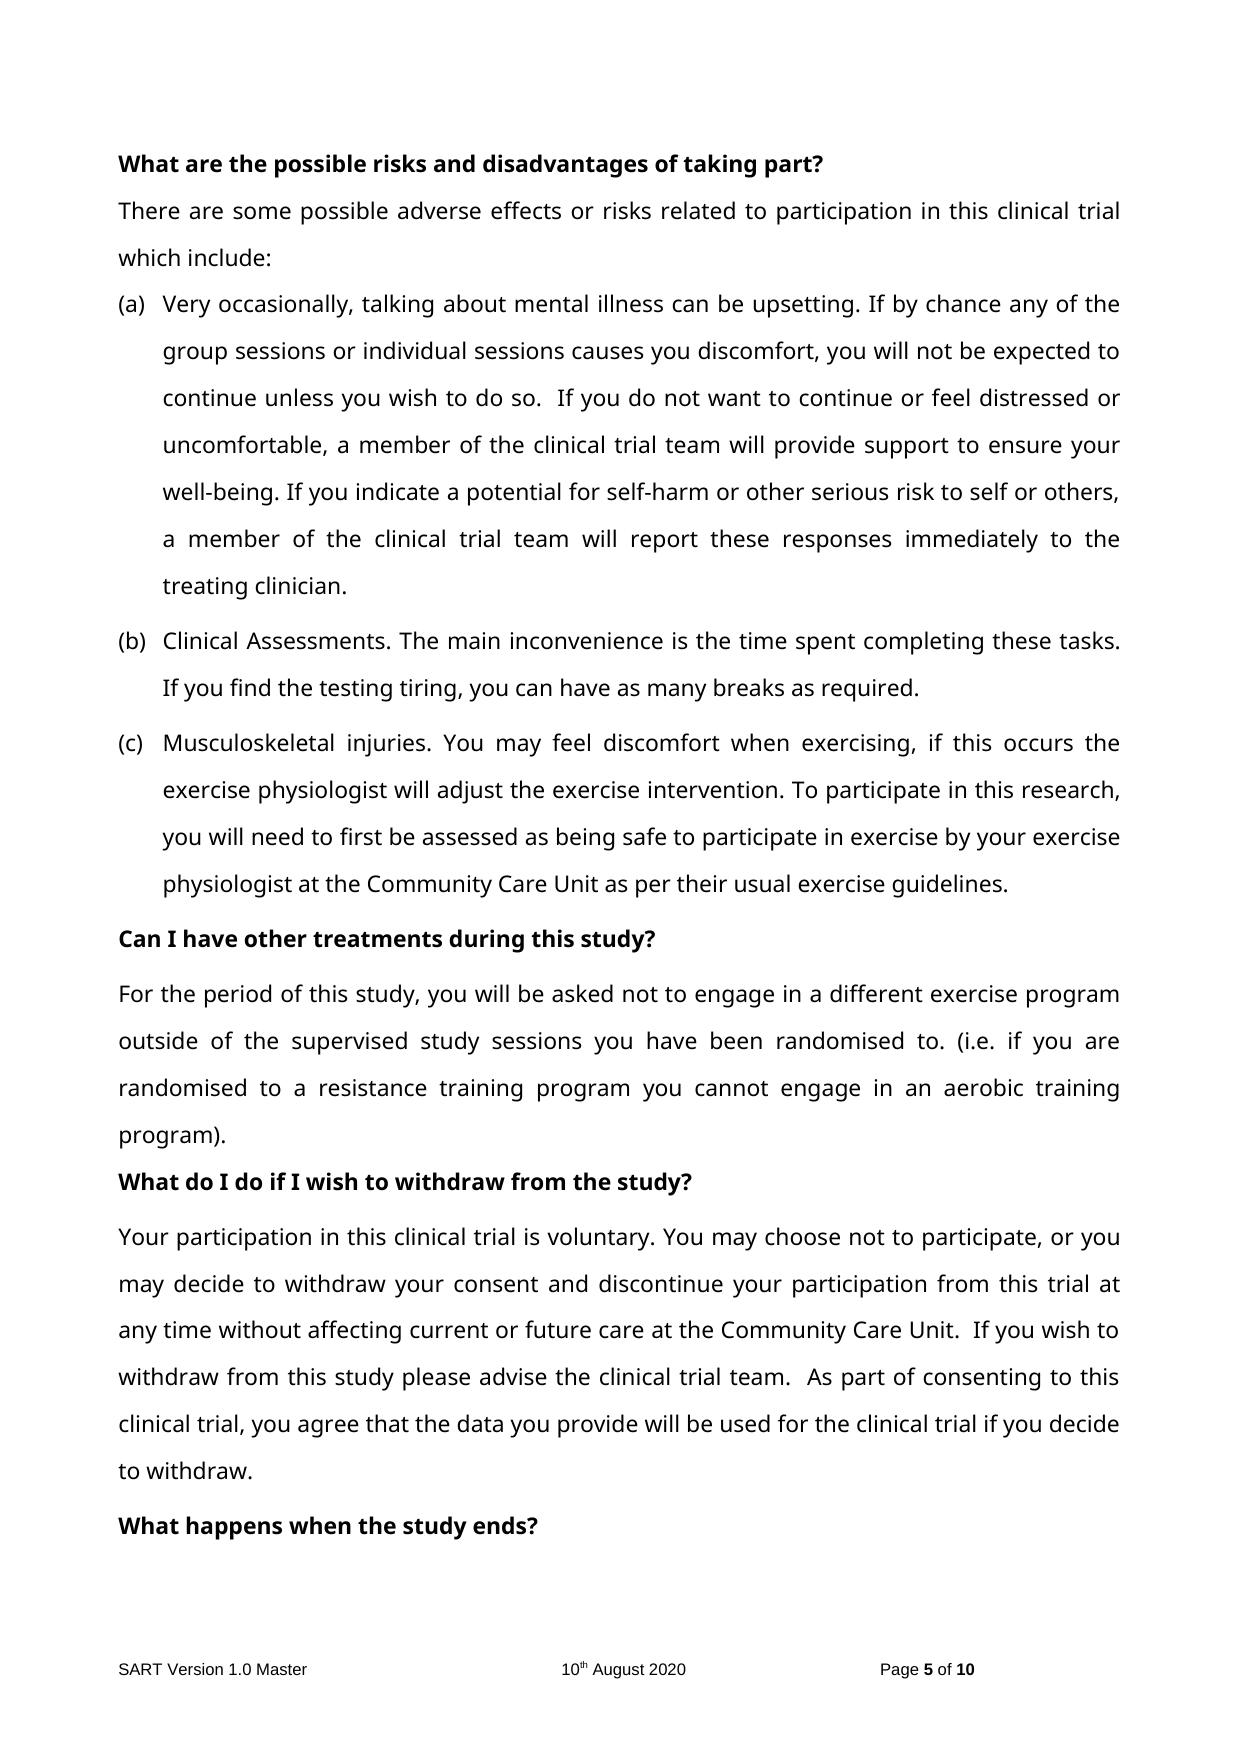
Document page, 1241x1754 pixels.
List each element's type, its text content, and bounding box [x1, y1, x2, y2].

text Can I have other treatments during this study? [118, 923, 1122, 954]
text Your participation in this clinical trial is voluntary. You may choose not to participate, or you may decide to withdraw your consent and discontinue your participation from this trial at any time without affecting current or future care at the Community Care Unit. If you wish to withdraw from this study please advise the clinical trial team. As part of consenting to this clinical trial, you agree that the data you provide will be used for the clinical trial if you decide to withdraw. [118, 1221, 1122, 1486]
list Musculoskeletal injuries. You may feel discomfort when exercising, if this occurs the exercise physiologist will adjust the exercise intervention. To participate in this research, you will need to first be assessed as being safe to participate in exercise by your exercise physiologist at the Community Care Unit as per their usual exercise guidelines. [118, 727, 1122, 899]
text For the period of this study, you will be asked not to engage in a different exercise program outside of the supervised study sessions you have been randomised to. (i.e. if you are randomised to a resistance training program you cannot engage in an aerobic training program). [118, 978, 1122, 1150]
list Very occasionally, talking about mental illness can be upsetting. If by chance any of the group sessions or individual sessions causes you discomfort, you will not be expected to continue unless you wish to do so. If you do not want to continue or feel distressed or uncomfortable, a member of the clinical trial team will provide support to ensure your well-being. If you indicate a potential for self-harm or other serious risk to self or others, a member of the clinical trial team will report these responses immediately to the treating clinician. [118, 288, 1122, 601]
text What do I do if I wish to withdraw from the study? [118, 1165, 1122, 1197]
text There are some possible adverse effects or risks related to participation in this clinical trial which include: [118, 194, 1122, 273]
text What are the possible risks and disadvantages of taking part? [118, 148, 1122, 179]
list Clinical Assessments. The main inconvenience is the time spent completing these tasks. If you find the testing tiring, you can have as many breaks as required. [118, 625, 1122, 703]
text What happens when the study ends? [118, 1510, 1122, 1541]
